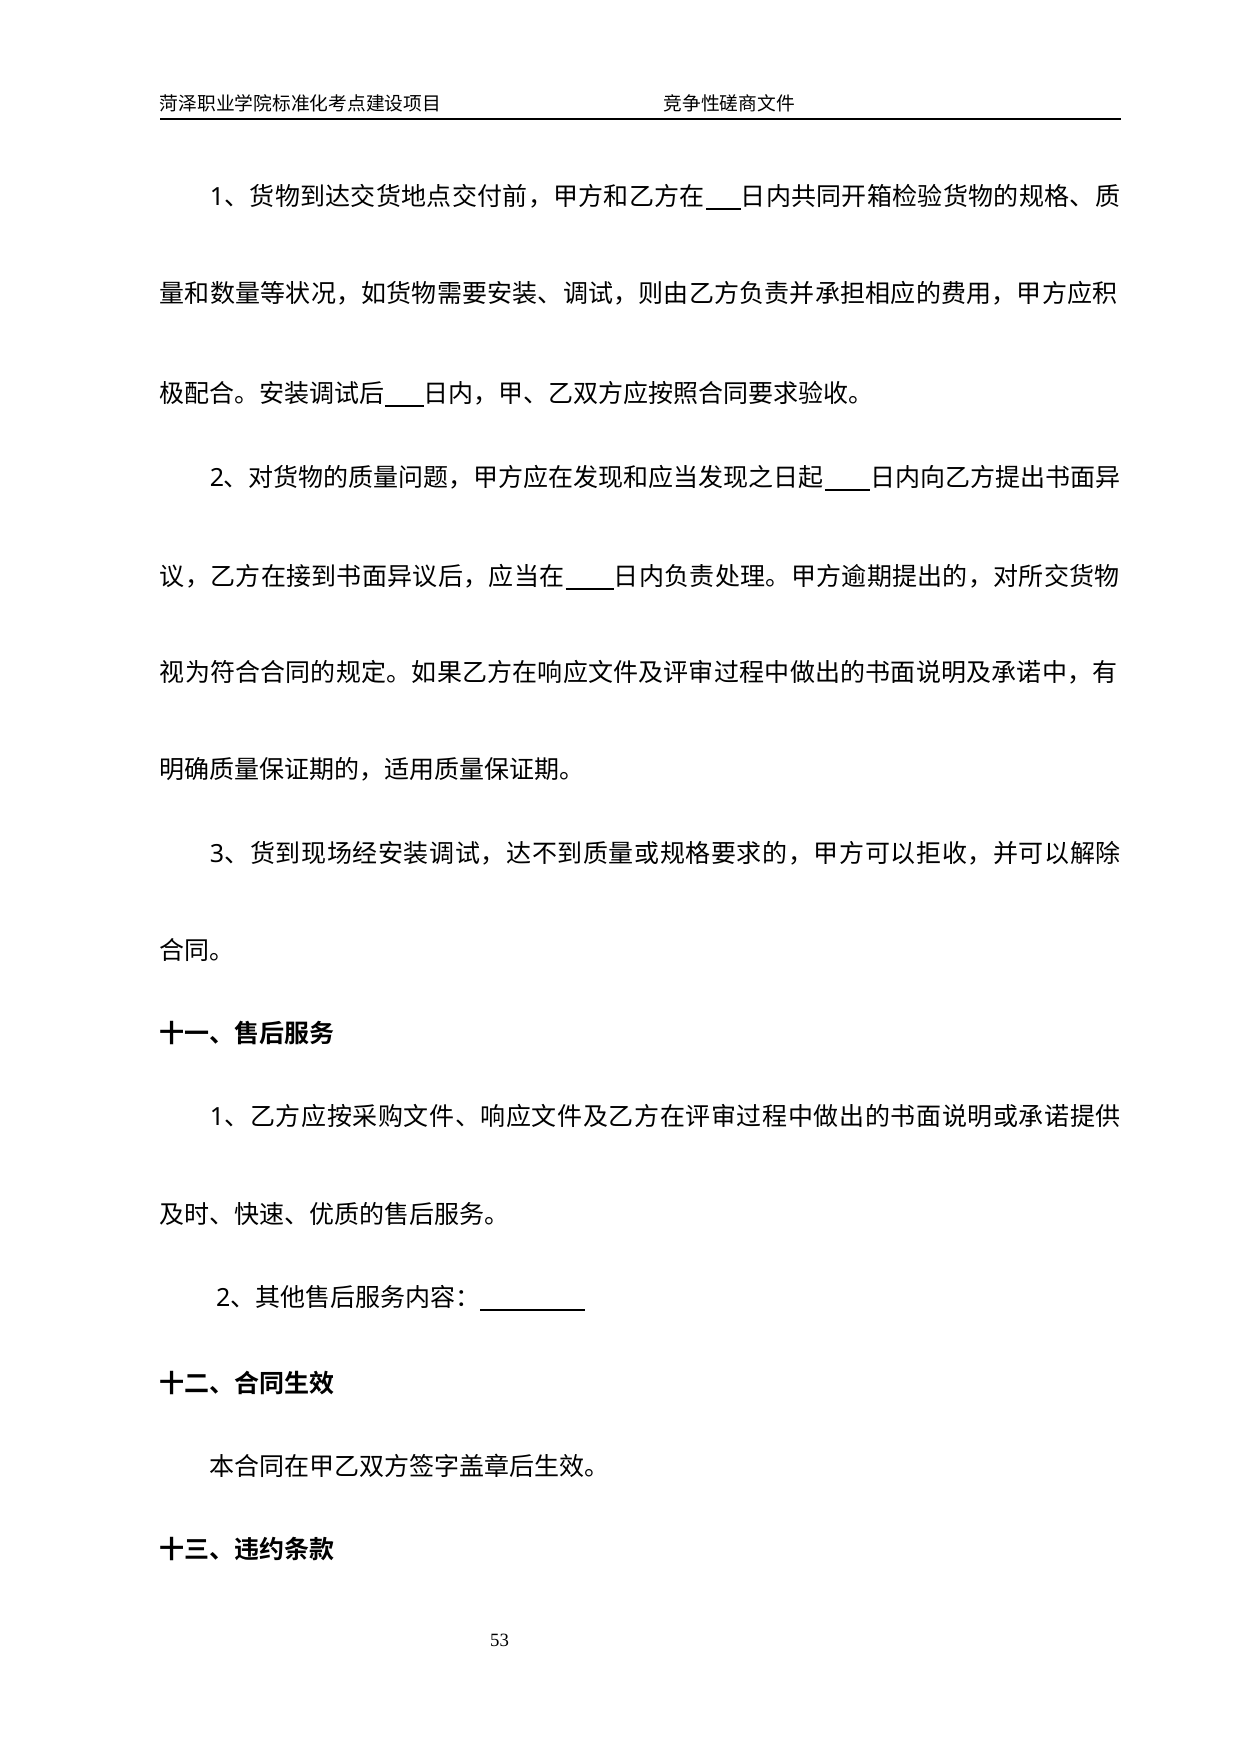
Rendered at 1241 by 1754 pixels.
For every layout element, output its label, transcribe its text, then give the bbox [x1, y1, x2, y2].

text 十一、售后服务 [159, 999, 1121, 1064]
text 2、对货物的质量问题，甲方应在发现和应当发现之日起 日内向乙方提出书面异议，乙方在接到书面异议后，应当在 日内负责处理。甲方逾期提出的，对所交货物视为符合合同的规定。如果乙方在响应文件及评审过程中做出的书面说明及承诺中，有明确质量保证期的，适用质量保证期。 [159, 443, 1121, 801]
text 3、货到现场经安装调试，达不到质量或规格要求的，甲方可以拒收，并可以解除合同。 [159, 819, 1121, 981]
text 十二、合同生效 [159, 1349, 1121, 1414]
text 1、乙方应按采购文件、响应文件及乙方在评审过程中做出的书面说明或承诺提供及时、快速、优质的售后服务。 [159, 1082, 1121, 1245]
text 2、其他售后服务内容： [159, 1263, 1121, 1328]
text 十三、违约条款 [159, 1516, 1121, 1581]
text 1、货物到达交货地点交付前，甲方和乙方在 日内共同开箱检验货物的规格、质量和数量等状况，如货物需要安装、调试，则由乙方负责并承担相应的费用，甲方应积极配合。安装调试后 日内，甲、乙双方应按照合同要求验收。 [159, 162, 1121, 422]
text 本合同在甲乙双方签字盖章后生效。 [159, 1432, 1121, 1497]
